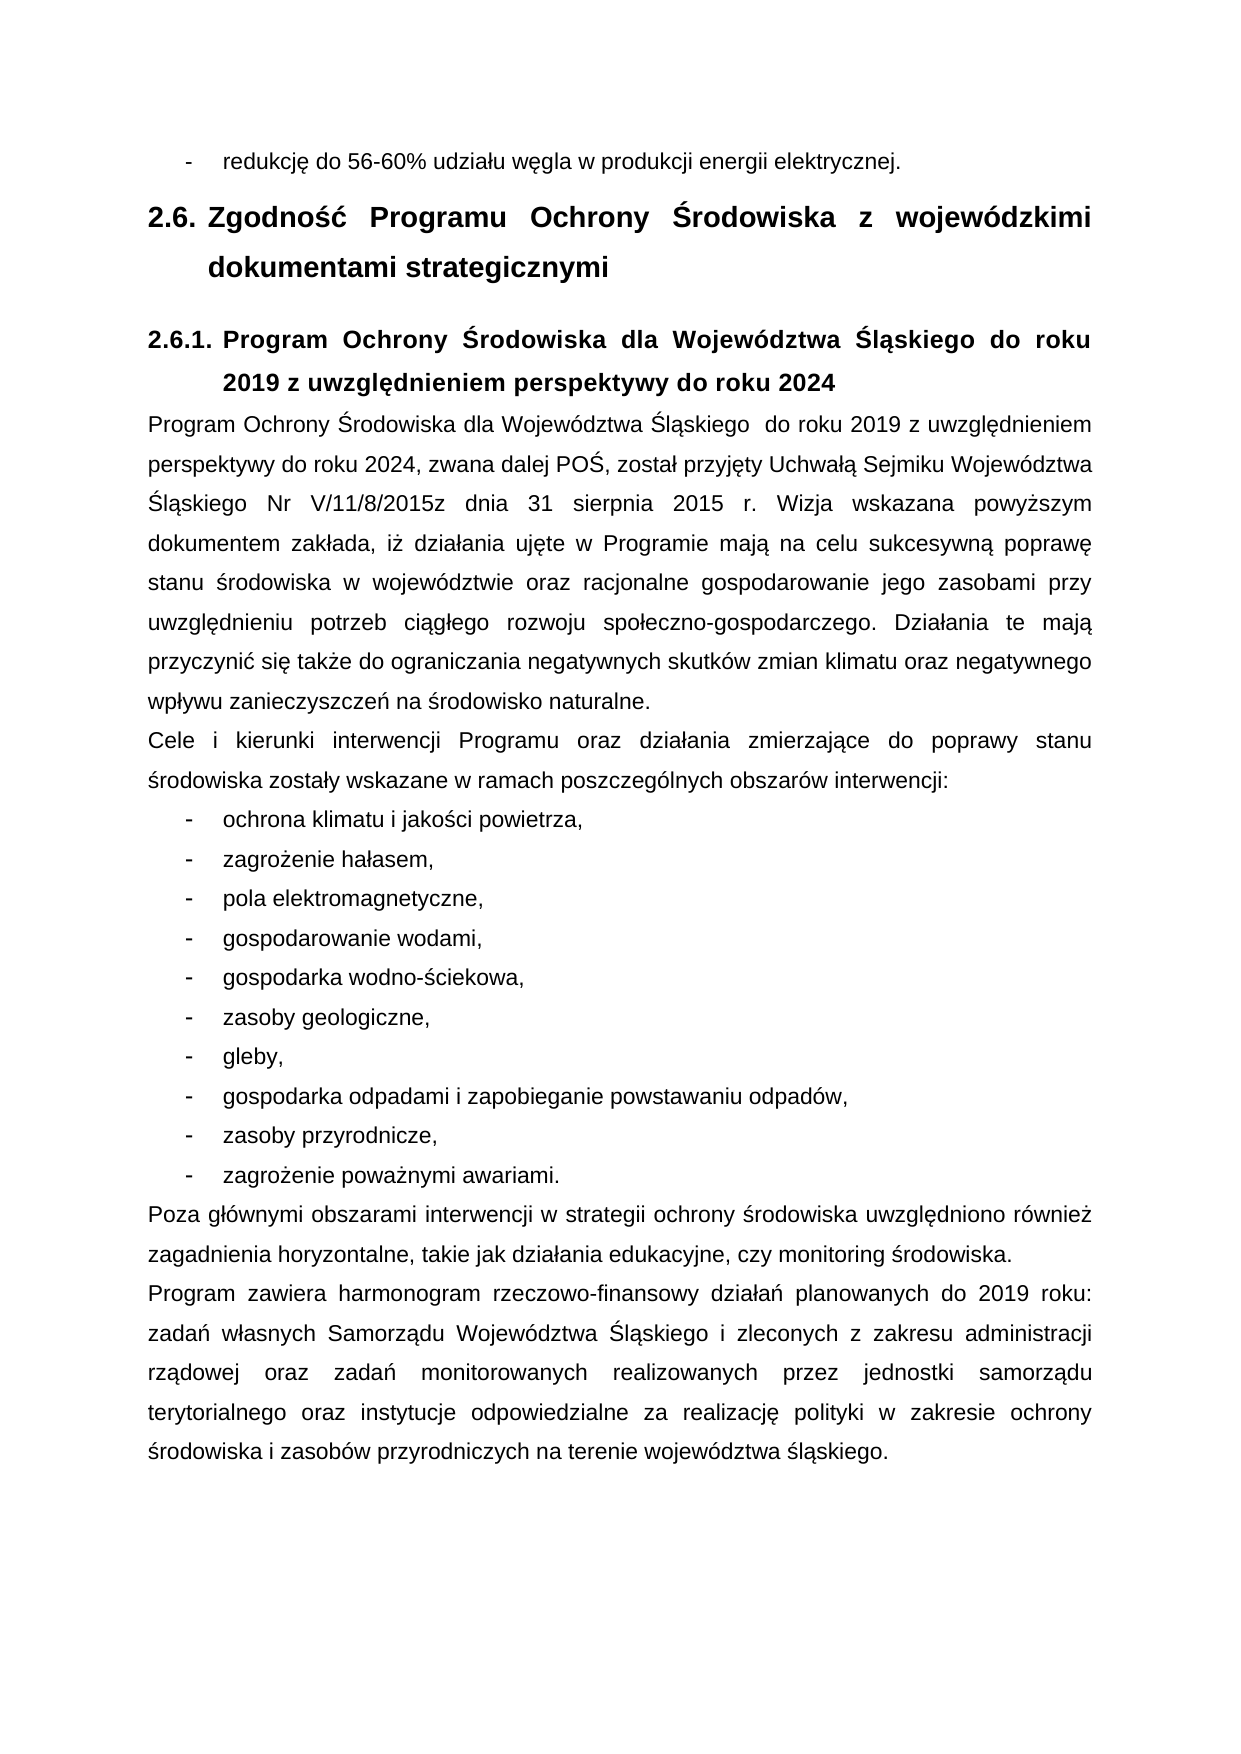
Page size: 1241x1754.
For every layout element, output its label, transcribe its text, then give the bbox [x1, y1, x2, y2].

list ochrona klimatu i jakości powietrza, [185, 806, 1093, 833]
list zagrożenie hałasem, [185, 846, 1093, 872]
text Program zawiera harmonogram rzeczowo-finansowy działań planowanych do 2019 roku: zadań własnych Samorządu Województwa Śląskiego i zleconych z zakresu administracji rządowej oraz zadań monitorowanych realizowanych przez jednostki samorządu terytorialnego oraz instytucje odpowiedzialne za realizację polityki w zakresie ochrony środowiska i zasobów przyrodniczych na terenie województwa śląskiego. [148, 1280, 1093, 1464]
subtitle Zgodność Programu Ochrony Środowiska z wojewódzkimi dokumentami strategicznymi [148, 199, 1093, 283]
list zagrożenie poważnymi awariami. [185, 1162, 1093, 1188]
text Poza głównymi obszarami interwencji w strategii ochrony środowiska uwzględniono również zagadnienia horyzontalne, takie jak działania edukacyjne, czy monitoring środowiska. [148, 1201, 1093, 1267]
list zasoby przyrodnicze, [185, 1122, 1093, 1148]
list redukcję do 56-60% udziału węgla w produkcji energii elektrycznej. [185, 148, 1093, 174]
text Cele i kierunki interwencji Programu oraz działania zmierzające do poprawy stanu środowiska zostały wskazane w ramach poszczególnych obszarów interwencji: [148, 727, 1093, 793]
list pola elektromagnetyczne, [185, 885, 1093, 912]
list zasoby geologiczne, [185, 1004, 1093, 1030]
list gleby, [185, 1043, 1093, 1069]
subtitle Program Ochrony Środowiska dla Województwa Śląskiego do roku 2019 z uwzględnieniem perspektywy do roku 2024 [148, 325, 1093, 397]
list gospodarka wodno-ściekowa, [185, 964, 1093, 991]
list gospodarowanie wodami, [185, 925, 1093, 951]
list gospodarka odpadami i zapobieganie powstawaniu odpadów, [185, 1083, 1093, 1109]
text Program Ochrony Środowiska dla Województwa Śląskiego do roku 2019 z uwzględnieniem perspektywy do roku 2024, zwana dalej POŚ, został przyjęty Uchwałą Sejmiku Województwa Śląskiego Nr V/11/8/2015z dnia 31 sierpnia 2015 r. Wizja wskazana powyższym dokumentem zakłada, iż działania ujęte w Programie mają na celu sukcesywną poprawę stanu środowiska w województwie oraz racjonalne gospodarowanie jego zasobami przy uwzględnieniu potrzeb ciągłego rozwoju społeczno-gospodarczego. Działania te mają przyczynić się także do ograniczania negatywnych skutków zmian klimatu oraz negatywnego wpływu zanieczyszczeń na środowisko naturalne. [148, 411, 1093, 714]
